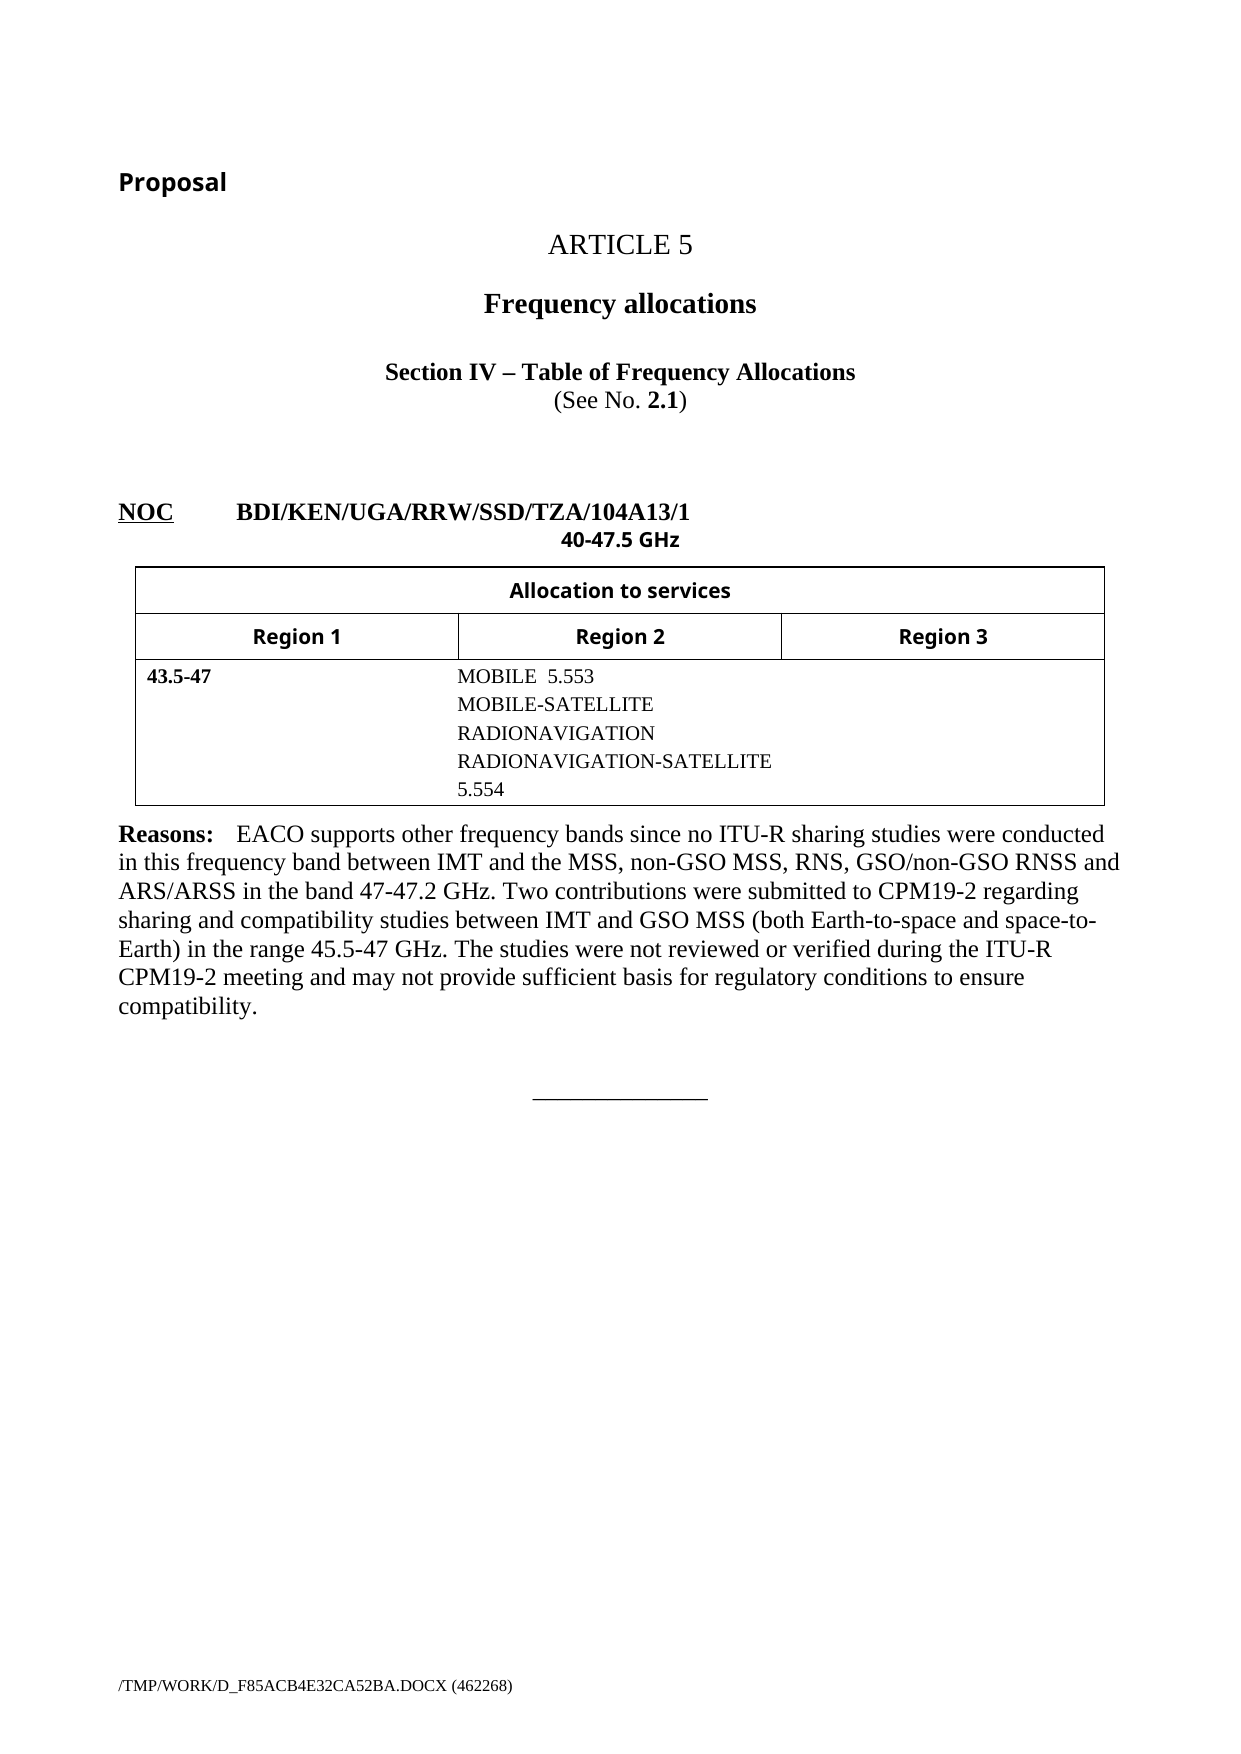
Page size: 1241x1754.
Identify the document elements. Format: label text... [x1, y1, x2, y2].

table_cell Region 1 [136, 614, 458, 659]
text Reasons: EACO supports other frequency bands since no ITU-R sharing studies were conducted in this frequency band between IMT and the MSS, non-GSO MSS, RNS, GSO/non-GSO RNSS and ARS/ARSS in the band 47-47.2 GHz. Two contributions were submitted to CPM19-2 regarding sharing and compatibility studies between IMT and GSO MSS (both Earth-to-space and space-to-Earth) in the range 45.5-47 GHz. The studies were not reviewed or verified during the ITU-R CPM19-2 meeting and may not provide sufficient basis for regulatory conditions to ensure compatibility. [118, 819, 1122, 1020]
text Section IV – Table of Frequency Allocations (See No. 2.1) [118, 357, 1122, 472]
table_cell Region 2 [459, 614, 781, 659]
table_header Allocation to services [136, 568, 1104, 613]
table_cell 43.5-47 MOBILE 5.553 MOBILE-SATELLITE RADIONAVIGATION RADIONAVIGATION-SATELLITE 5.554 [136, 660, 1104, 805]
subtitle Proposal [118, 164, 1122, 198]
text ARTICLE 5 [118, 227, 1122, 261]
table_cell Region 3 [782, 614, 1104, 659]
title 40-47.5 GHz [118, 526, 1122, 554]
title Frequency allocations [118, 286, 1122, 319]
text NOC BDI/KEN/UGA/RRW/SSD/TZA/104A13/1 [118, 497, 1122, 526]
text ______________ [118, 1074, 1122, 1102]
